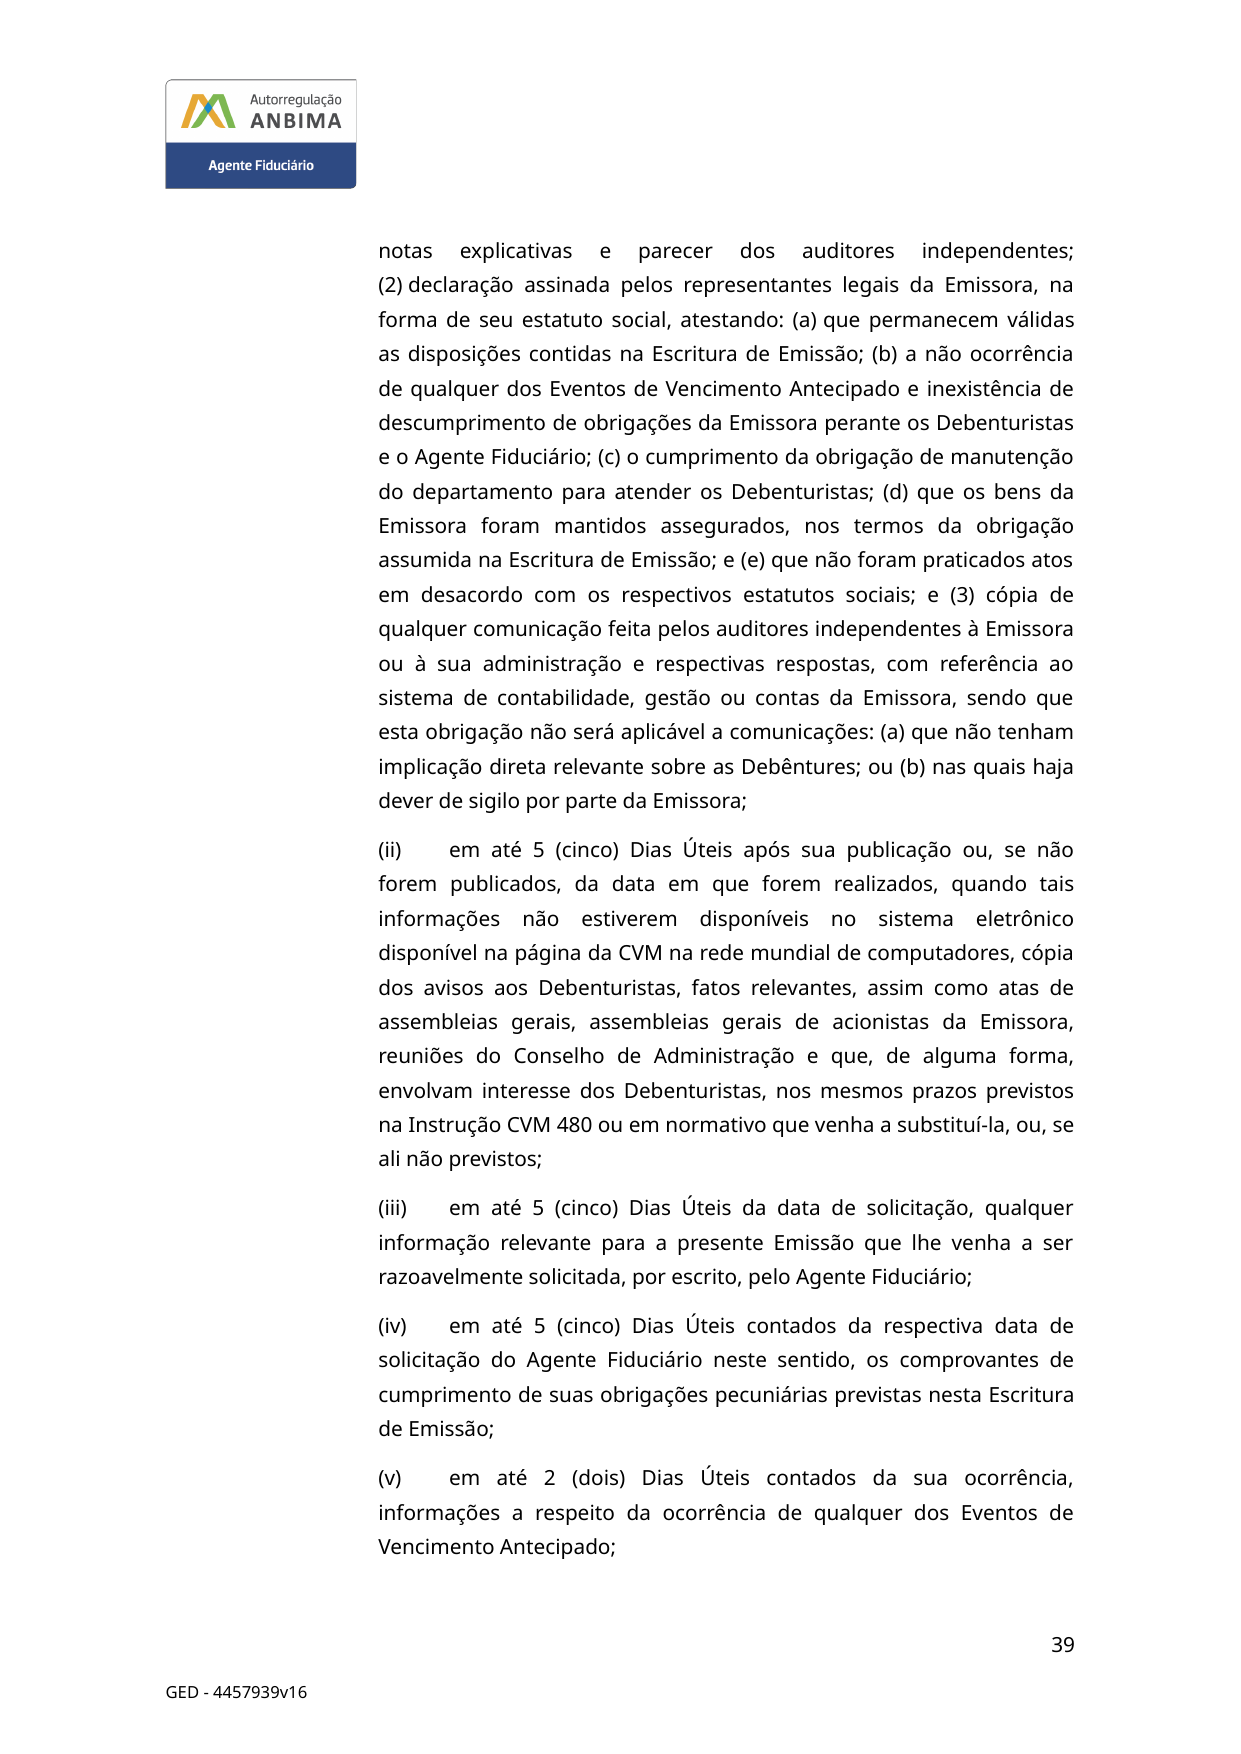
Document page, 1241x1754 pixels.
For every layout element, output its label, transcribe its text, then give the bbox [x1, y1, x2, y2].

text em até 2 (dois) Dias Úteis contados da sua ocorrência, informações a respeito da ocorrência de qualquer dos Eventos de Vencimento Antecipado; [378, 1463, 1075, 1561]
text em até 5 (cinco) Dias Úteis após sua publicação ou, se não forem publicados, da data em que forem realizados, quando tais informações não estiverem disponíveis no sistema eletrônico disponível na página da CVM na rede mundial de computadores, cópia dos avisos aos Debenturistas, fatos relevantes, assim como atas de assembleias gerais, assembleias gerais de acionistas da Emissora, reuniões do Conselho de Administração e que, de alguma forma, envolvam interesse dos Debenturistas, nos mesmos prazos previstos na Instrução CVM 480 ou em normativo que venha a substituí-la, ou, se ali não previstos; [378, 835, 1075, 1173]
text em até 5 (cinco) Dias Úteis da data de solicitação, qualquer informação relevante para a presente Emissão que lhe venha a ser razoavelmente solicitada, por escrito, pelo Agente Fiduciário; [378, 1193, 1075, 1291]
text em até 5 (cinco) Dias Úteis contados da respectiva data de solicitação do Agente Fiduciário neste sentido, os comprovantes de cumprimento de suas obrigações pecuniárias previstas nesta Escritura de Emissão; [378, 1311, 1075, 1443]
picture [165, 79, 357, 189]
